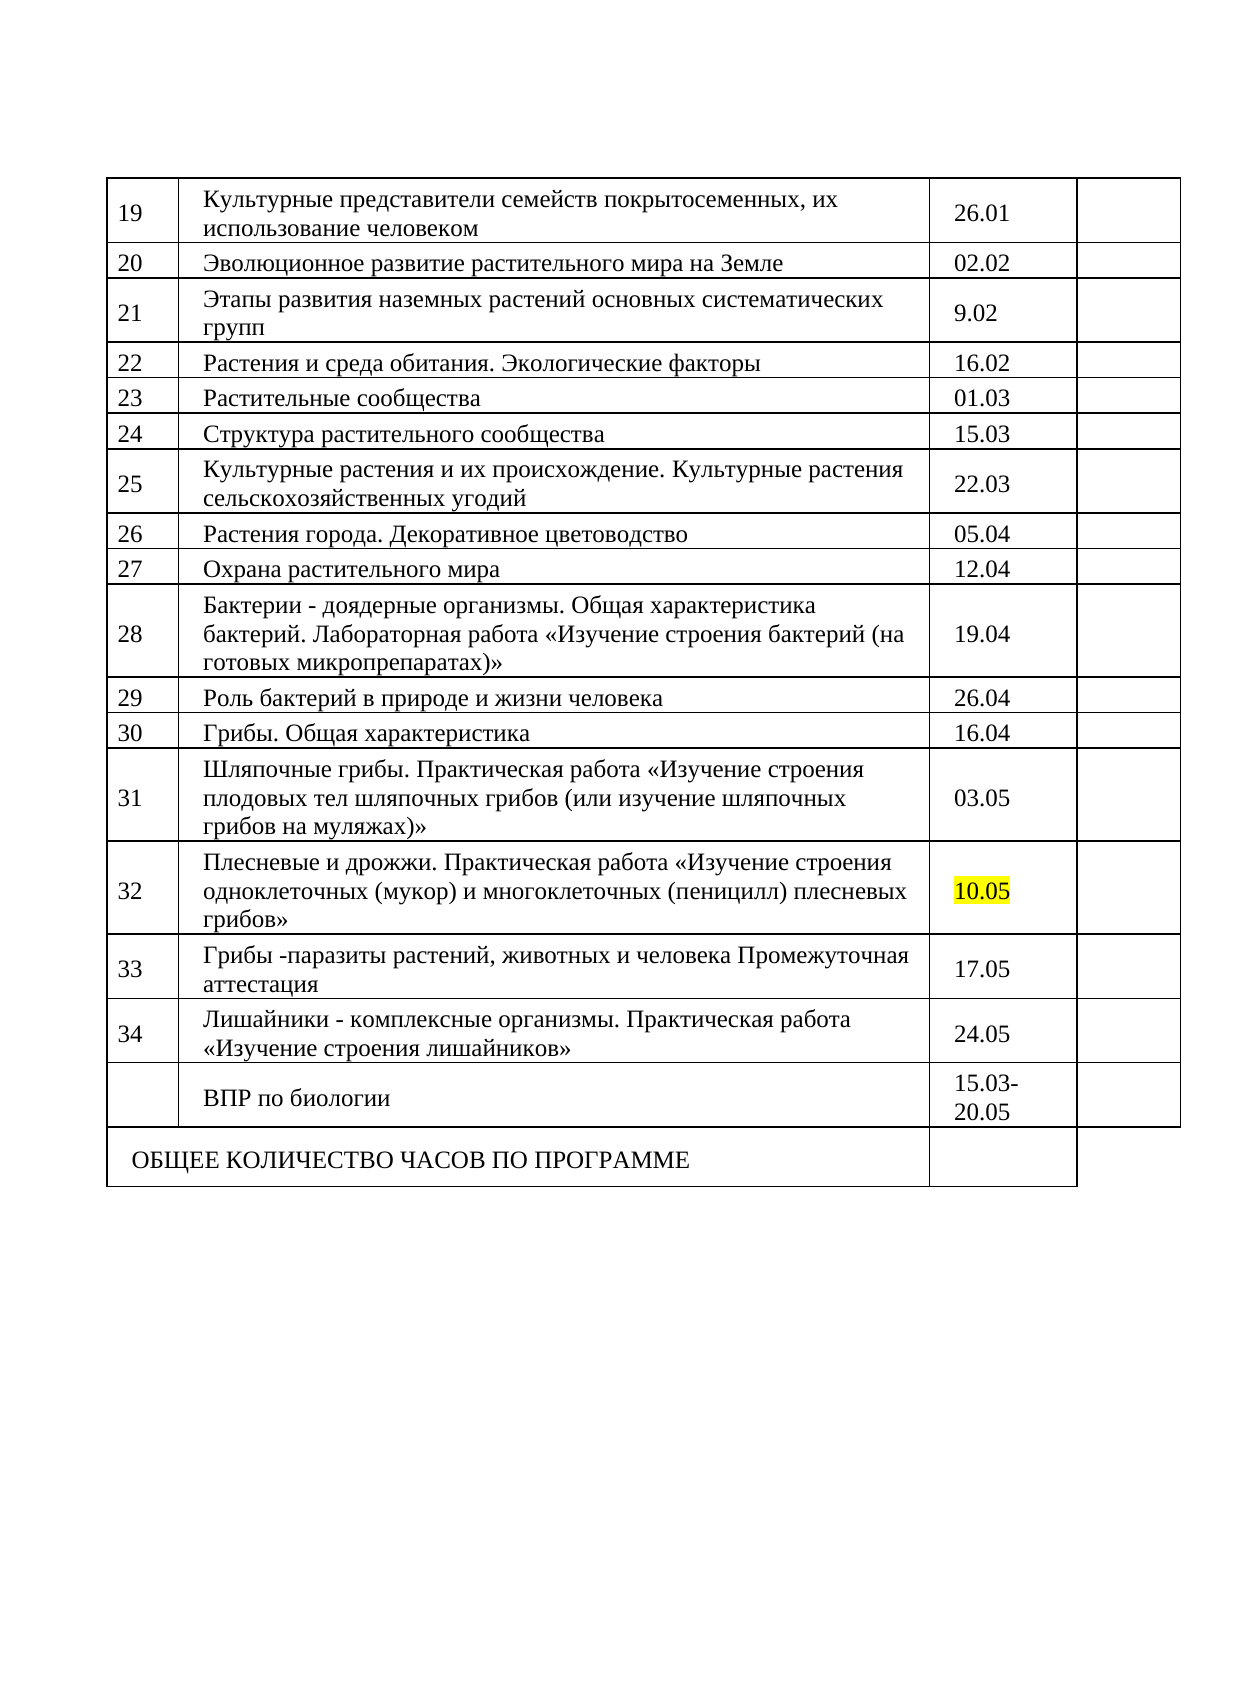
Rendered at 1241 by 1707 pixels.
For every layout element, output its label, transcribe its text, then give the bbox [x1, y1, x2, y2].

table_cell 9.02 [930, 279, 1076, 341]
table_cell 26 [108, 514, 178, 548]
table_cell [1078, 1063, 1180, 1126]
table_cell 26.04 [930, 678, 1076, 712]
table_cell 22.03 [930, 450, 1076, 512]
table_cell 24.05 [930, 999, 1076, 1062]
table_cell [1078, 549, 1180, 583]
table_cell ВПР по биологии [179, 1063, 929, 1126]
table_cell ОБЩЕЕ КОЛИЧЕСТВО ЧАСОВ ПО ПРОГРАММЕ [108, 1128, 929, 1186]
table_cell [1078, 749, 1180, 840]
table_cell [1078, 678, 1180, 712]
table_cell 29 [108, 678, 178, 712]
table_cell 05.04 [930, 514, 1076, 548]
table_cell [1078, 279, 1180, 341]
table_cell Лишайники - комплексные организмы. Практическая работа «Изучение строения лишайников» [179, 999, 929, 1062]
table_cell [1078, 713, 1180, 747]
table_cell 30 [108, 713, 178, 747]
table_cell Культурные растения и их происхождение. Культурные растения сельскохозяйственных угодий [179, 450, 929, 512]
table_cell 19.04 [930, 585, 1076, 676]
table_cell [1078, 999, 1180, 1062]
table_cell 16.02 [930, 343, 1076, 377]
table_cell Растения и среда обитания. Экологические факторы [179, 343, 929, 377]
table_cell 32 [108, 842, 178, 933]
table_cell Культурные представители семейств покрытосеменных, их использование человеком [179, 179, 929, 241]
table_cell 16.04 [930, 713, 1076, 747]
table_cell Этапы развития наземных растений основных систематических групп [179, 279, 929, 341]
table_cell Бактерии - доядерные организмы. Общая характеристика бактерий. Лабораторная работа «Изучение строения бактерий (на готовых микропрепаратах)» [179, 585, 929, 676]
table_cell 31 [108, 749, 178, 840]
table_cell [1078, 414, 1180, 448]
table_cell 02.02 [930, 243, 1076, 277]
table_cell Эволюционное развитие растительного мира на Земле [179, 243, 929, 277]
table_cell 21 [108, 279, 178, 341]
table_cell 33 [108, 935, 178, 997]
table_cell [1078, 378, 1180, 412]
table_cell 10.05 [930, 842, 1076, 933]
table_cell [1078, 514, 1180, 548]
table_cell [1078, 179, 1180, 241]
table_cell 23 [108, 378, 178, 412]
table_cell 12.04 [930, 549, 1076, 583]
table_cell 20 [108, 243, 178, 277]
table_cell 01.03 [930, 378, 1076, 412]
table_cell [1078, 343, 1180, 377]
table_cell 19 [108, 179, 178, 241]
table_cell [108, 1063, 178, 1126]
table_cell Охрана растительного мира [179, 549, 929, 583]
table_cell Структура растительного сообщества [179, 414, 929, 448]
table_cell 15.03 [930, 414, 1076, 448]
table_cell 22 [108, 343, 178, 377]
table_cell Грибы. Общая характеристика [179, 713, 929, 747]
table_cell 17.05 [930, 935, 1076, 997]
table_cell 28 [108, 585, 178, 676]
table_cell [1078, 585, 1180, 676]
table_cell Растения города. Декоративное цветоводство [179, 514, 929, 548]
table_cell 15.03-20.05 [930, 1063, 1076, 1126]
table_cell 27 [108, 549, 178, 583]
table_cell Роль бактерий в природе и жизни человека [179, 678, 929, 712]
table_cell Грибы -паразиты растений, животных и человека Промежуточная аттестация [179, 935, 929, 997]
table_cell [930, 1128, 1076, 1186]
table_cell 24 [108, 414, 178, 448]
table_cell [1078, 842, 1180, 933]
table_cell Плесневые и дрожжи. Практическая работа «Изучение строения одноклеточных (мукор) и многоклеточных (пеницилл) плесневых грибов» [179, 842, 929, 933]
table_cell [1078, 243, 1180, 277]
table_cell [1078, 450, 1180, 512]
table_cell Растительные сообщества [179, 378, 929, 412]
table_cell [1078, 935, 1180, 997]
table_cell 03.05 [930, 749, 1076, 840]
table_cell 26.01 [930, 179, 1076, 241]
table_cell 25 [108, 450, 178, 512]
table_cell Шляпочные грибы. Практическая работа «Изучение строения плодовых тел шляпочных грибов (или изучение шляпочных грибов на муляжах)» [179, 749, 929, 840]
table_cell 34 [108, 999, 178, 1062]
